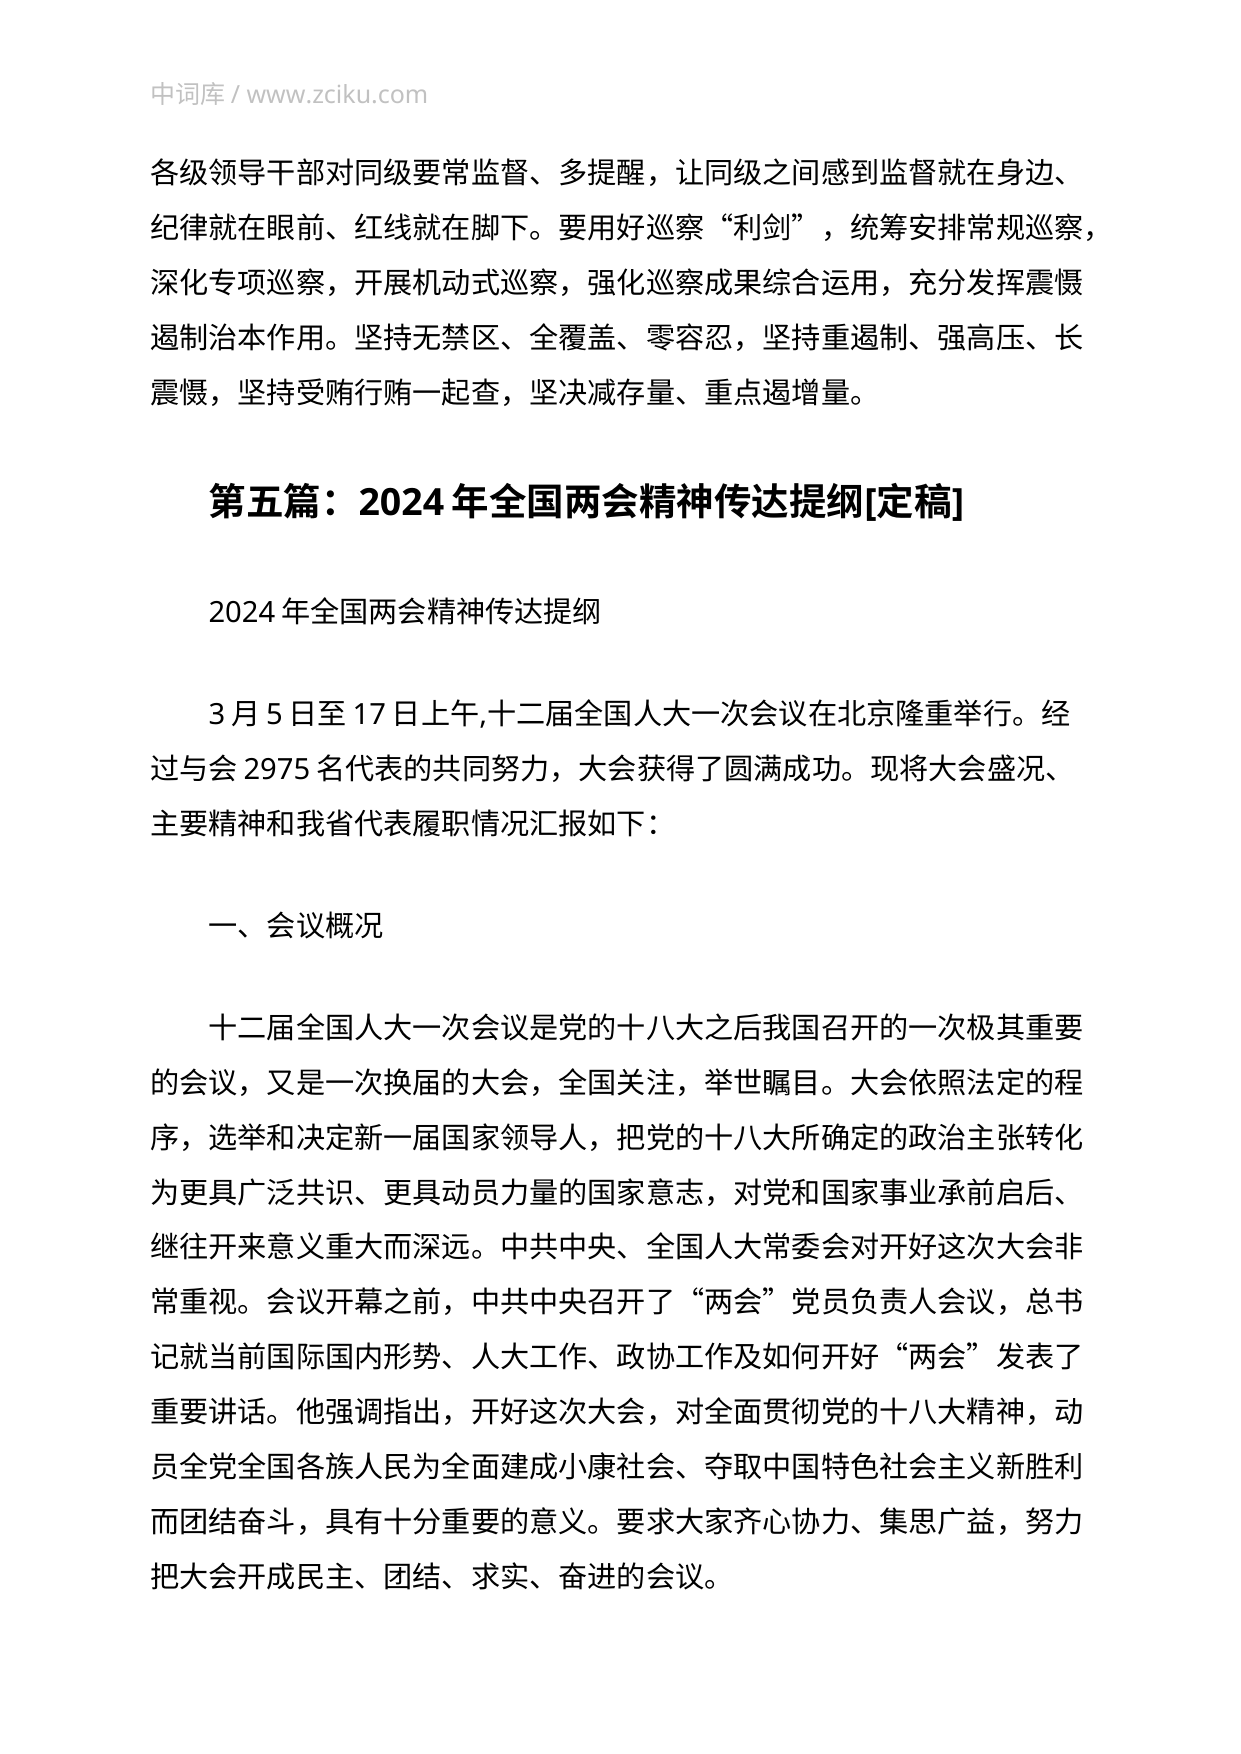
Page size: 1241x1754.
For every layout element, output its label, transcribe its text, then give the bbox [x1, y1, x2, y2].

text 3月5日至17日上午,十二届全国人大一次会议在北京隆重举行。经过与会2975名代表的共同努力，大会获得了圆满成功。现将大会盛况、主要精神和我省代表履职情况汇报如下： [150, 691, 1090, 843]
text 十二届全国人大一次会议是党的十八大之后我国召开的一次极其重要的会议，又是一次换届的大会，全国关注，举世瞩目。大会依照法定的程序，选举和决定新一届国家领导人，把党的十八大所确定的政治主张转化为更具广泛共识、更具动员力量的国家意志，对党和国家事业承前启后、继往开来意义重大而深远。中共中央、全国人大常委会对开好这次大会非常重视。会议开幕之前，中共中央召开了“两会”党员负责人会议，总书记就当前国际国内形势、人大工作、政协工作及如何开好“两会”发表了重要讲话。他强调指出，开好这次大会，对全面贯彻党的十八大精神，动员全党全国各族人民为全面建成小康社会、夺取中国特色社会主义新胜利而团结奋斗，具有十分重要的意义。要求大家齐心协力、集思广益，努力把大会开成民主、团结、求实、奋进的会议。 [150, 1004, 1090, 1596]
text 第五篇：2024年全国两会精神传达提纲[定稿] [150, 471, 1090, 526]
text 2024年全国两会精神传达提纲 [150, 589, 1090, 631]
text 一、会议概况 [150, 903, 1090, 945]
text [150, 150, 1090, 412]
